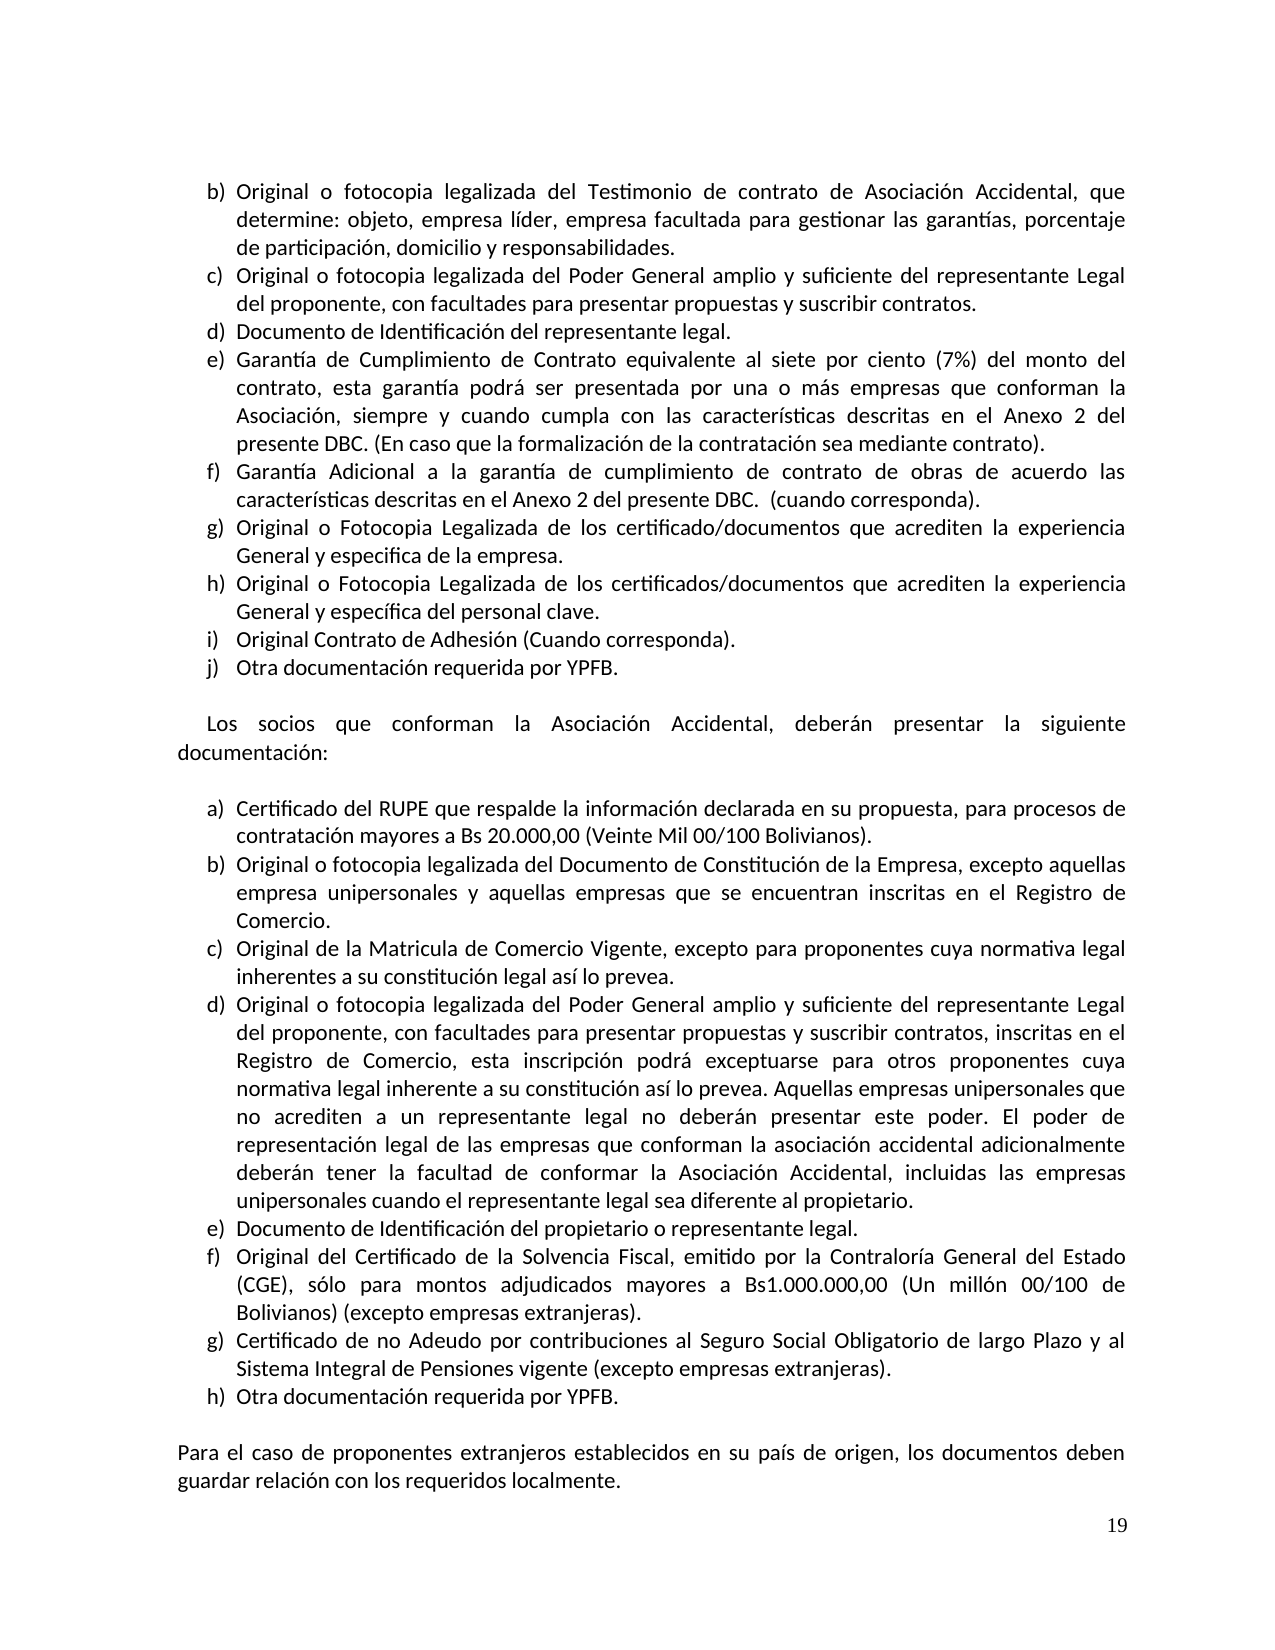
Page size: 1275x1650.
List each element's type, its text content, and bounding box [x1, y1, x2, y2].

list Original o fotocopia legalizada del Testimonio de contrato de Asociación Accidental, que determine: objeto, empresa líder, empresa facultada para gestionar las garantías, porcentaje de participación, domicilio y responsabilidades. [207, 177, 1127, 261]
text Para el caso de proponentes extranjeros establecidos en su país de origen, los documentos deben guardar relación con los requeridos localmente. [177, 1438, 1127, 1494]
list Original o fotocopia legalizada del Poder General amplio y suficiente del representante Legal del proponente, con facultades para presentar propuestas y suscribir contratos, inscritas en el Registro de Comercio, esta inscripción podrá exceptuarse para otros proponentes cuya normativa legal inherente a su constitución así lo prevea. Aquellas empresas unipersonales que no acrediten a un representante legal no deberán presentar este poder. El poder de representación legal de las empresas que conforman la asociación accidental adicionalmente deberán tener la facultad de conformar la Asociación Accidental, incluidas las empresas unipersonales cuando el representante legal sea diferente al propietario. [207, 990, 1127, 1214]
list Original del Certificado de la Solvencia Fiscal, emitido por la Contraloría General del Estado (CGE), sólo para montos adjudicados mayores a Bs1.000.000,00 (Un millón 00/100 de Bolivianos) (excepto empresas extranjeras). [207, 1242, 1127, 1326]
list Otra documentación requerida por YPFB. [207, 653, 1127, 682]
list Documento de Identificación del propietario o representante legal. [207, 1214, 1127, 1242]
list Original o Fotocopia Legalizada de los certificado/documentos que acrediten la experiencia General y especifica de la empresa. [207, 513, 1127, 569]
text Los socios que conforman la Asociación Accidental, deberán presentar la siguiente documentación: [177, 709, 1127, 766]
list Original de la Matricula de Comercio Vigente, excepto para proponentes cuya normativa legal inherentes a su constitución legal así lo prevea. [207, 934, 1127, 990]
list Garantía de Cumplimiento de Contrato equivalente al siete por ciento (7%) del monto del contrato, esta garantía podrá ser presentada por una o más empresas que conforman la Asociación, siempre y cuando cumpla con las características descritas en el Anexo 2 del presente DBC. (En caso que la formalización de la contratación sea mediante contrato). [207, 345, 1127, 457]
list Documento de Identificación del representante legal. [207, 317, 1127, 345]
list Certificado del RUPE que respalde la información declarada en su propuesta, para procesos de contratación mayores a Bs 20.000,00 (Veinte Mil 00/100 Bolivianos). [207, 794, 1127, 850]
list Original Contrato de Adhesión (Cuando corresponda). [207, 626, 1127, 653]
list Original o Fotocopia Legalizada de los certificados/documentos que acrediten la experiencia General y específica del personal clave. [207, 569, 1127, 626]
list Certificado de no Adeudo por contribuciones al Seguro Social Obligatorio de largo Plazo y al Sistema Integral de Pensiones vigente (excepto empresas extranjeras). [207, 1326, 1127, 1382]
list Original o fotocopia legalizada del Poder General amplio y suficiente del representante Legal del proponente, con facultades para presentar propuestas y suscribir contratos. [207, 261, 1127, 317]
list Otra documentación requerida por YPFB. [207, 1382, 1127, 1410]
list Original o fotocopia legalizada del Documento de Constitución de la Empresa, excepto aquellas empresa unipersonales y aquellas empresas que se encuentran inscritas en el Registro de Comercio. [207, 850, 1127, 934]
